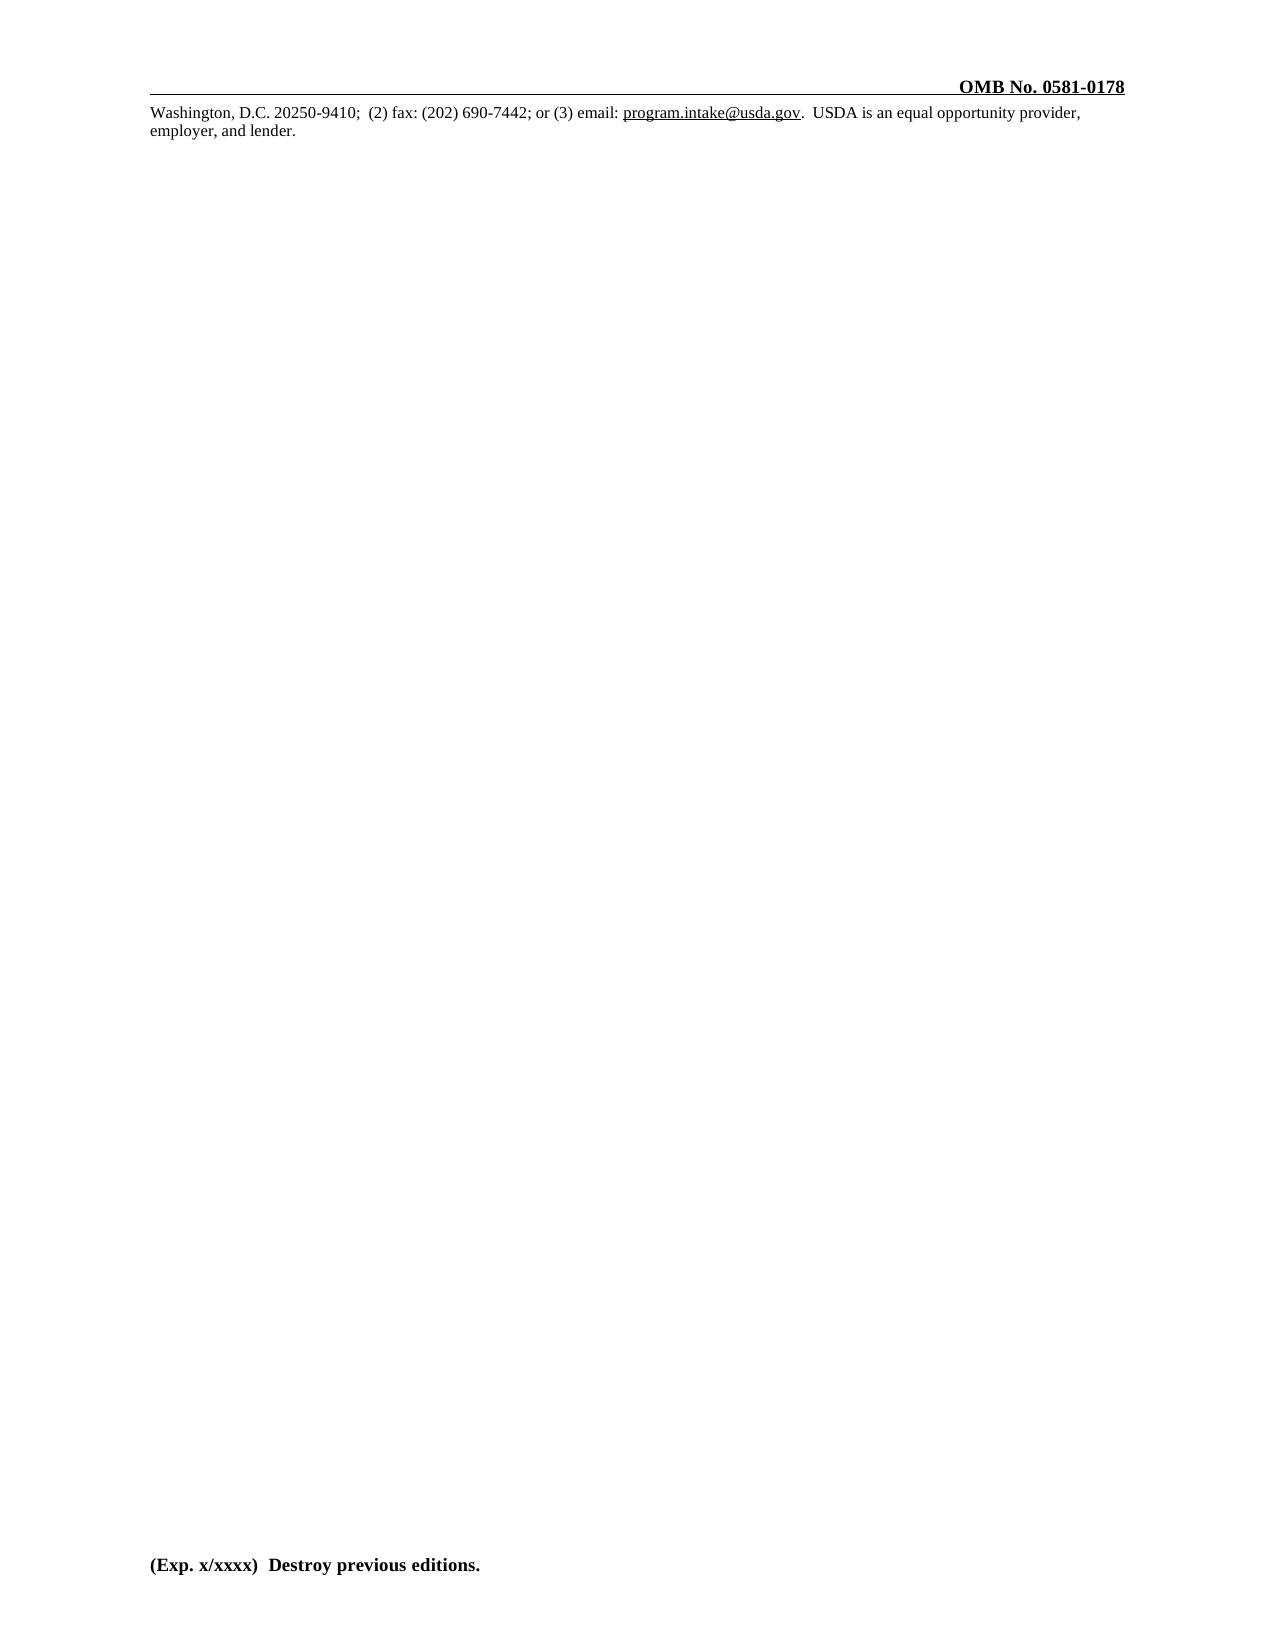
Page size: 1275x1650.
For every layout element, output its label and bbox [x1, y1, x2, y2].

text [150, 103, 1125, 140]
